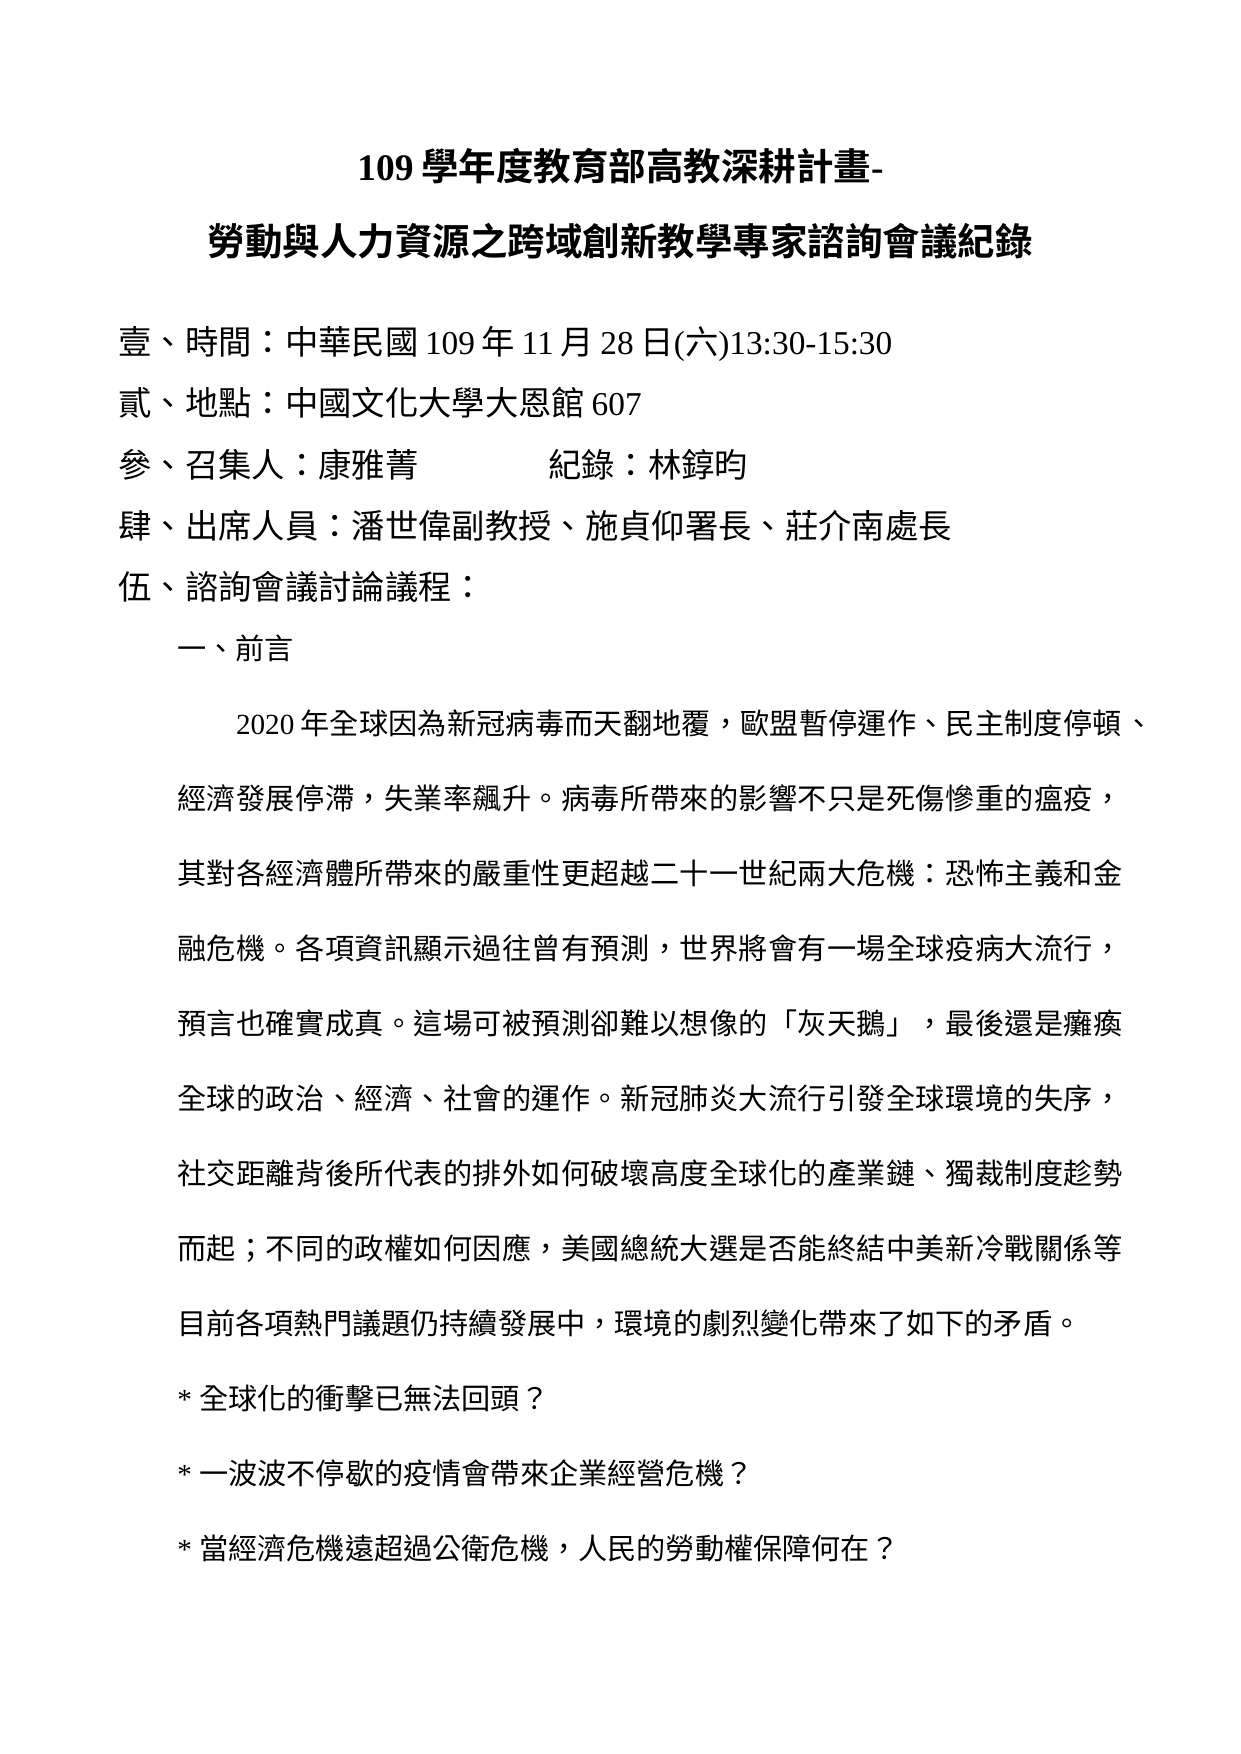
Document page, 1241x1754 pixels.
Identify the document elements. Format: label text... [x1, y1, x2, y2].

text * 當經濟危機遠超過公衛危機，人民的勞動權保障何在？ [177, 1509, 1124, 1584]
text * 一波波不停歇的疫情會帶來企業經營危機？ [177, 1434, 1124, 1509]
text * 全球化的衝擊已無法回頭？ [177, 1359, 1124, 1434]
text 伍、諮詢會議討論議程： [118, 559, 1122, 609]
text 貳、地點：中國文化大學大恩館607 [118, 376, 1122, 426]
text 一、前言 [177, 609, 1124, 684]
text 肆、出席人員：潘世偉副教授、施貞仰署長、莊介南處長 [118, 498, 1122, 548]
text 2020年全球因為新冠病毒而天翻地覆，歐盟暫停運作、民主制度停頓、經濟發展停滯，失業率飆升。病毒所帶來的影響不只是死傷慘重的瘟疫，其對各經濟體所帶來的嚴重性更超越二十一世紀兩大危機：恐怖主義和金融危機。各項資訊顯示過往曾有預測，世界將會有一場全球疫病大流行，預言也確實成真。這場可被預測卻難以想像的「灰天鵝」，最後還是癱瘓全球的政治、經濟、社會的運作。新冠肺炎大流行引發全球環境的失序，社交距離背後所代表的排外如何破壞高度全球化的產業鏈、獨裁制度趁勢而起；不同的政權如何因應，美國總統大選是否能終結中美新冷戰關係等目前各項熱門議題仍持續發展中，環境的劇烈變化帶來了如下的矛盾。 [177, 684, 1124, 1359]
text 壹、時間：中華民國109年11月28日(六)13:30-15:30 [118, 314, 1122, 364]
text 109學年度教育部高教深耕計畫- [118, 127, 1122, 202]
text 勞動與人力資源之跨域創新教學專家諮詢會議紀錄 [118, 202, 1122, 277]
text 參、召集人：康雅菁 紀錄：林錞昀 [118, 437, 1122, 487]
